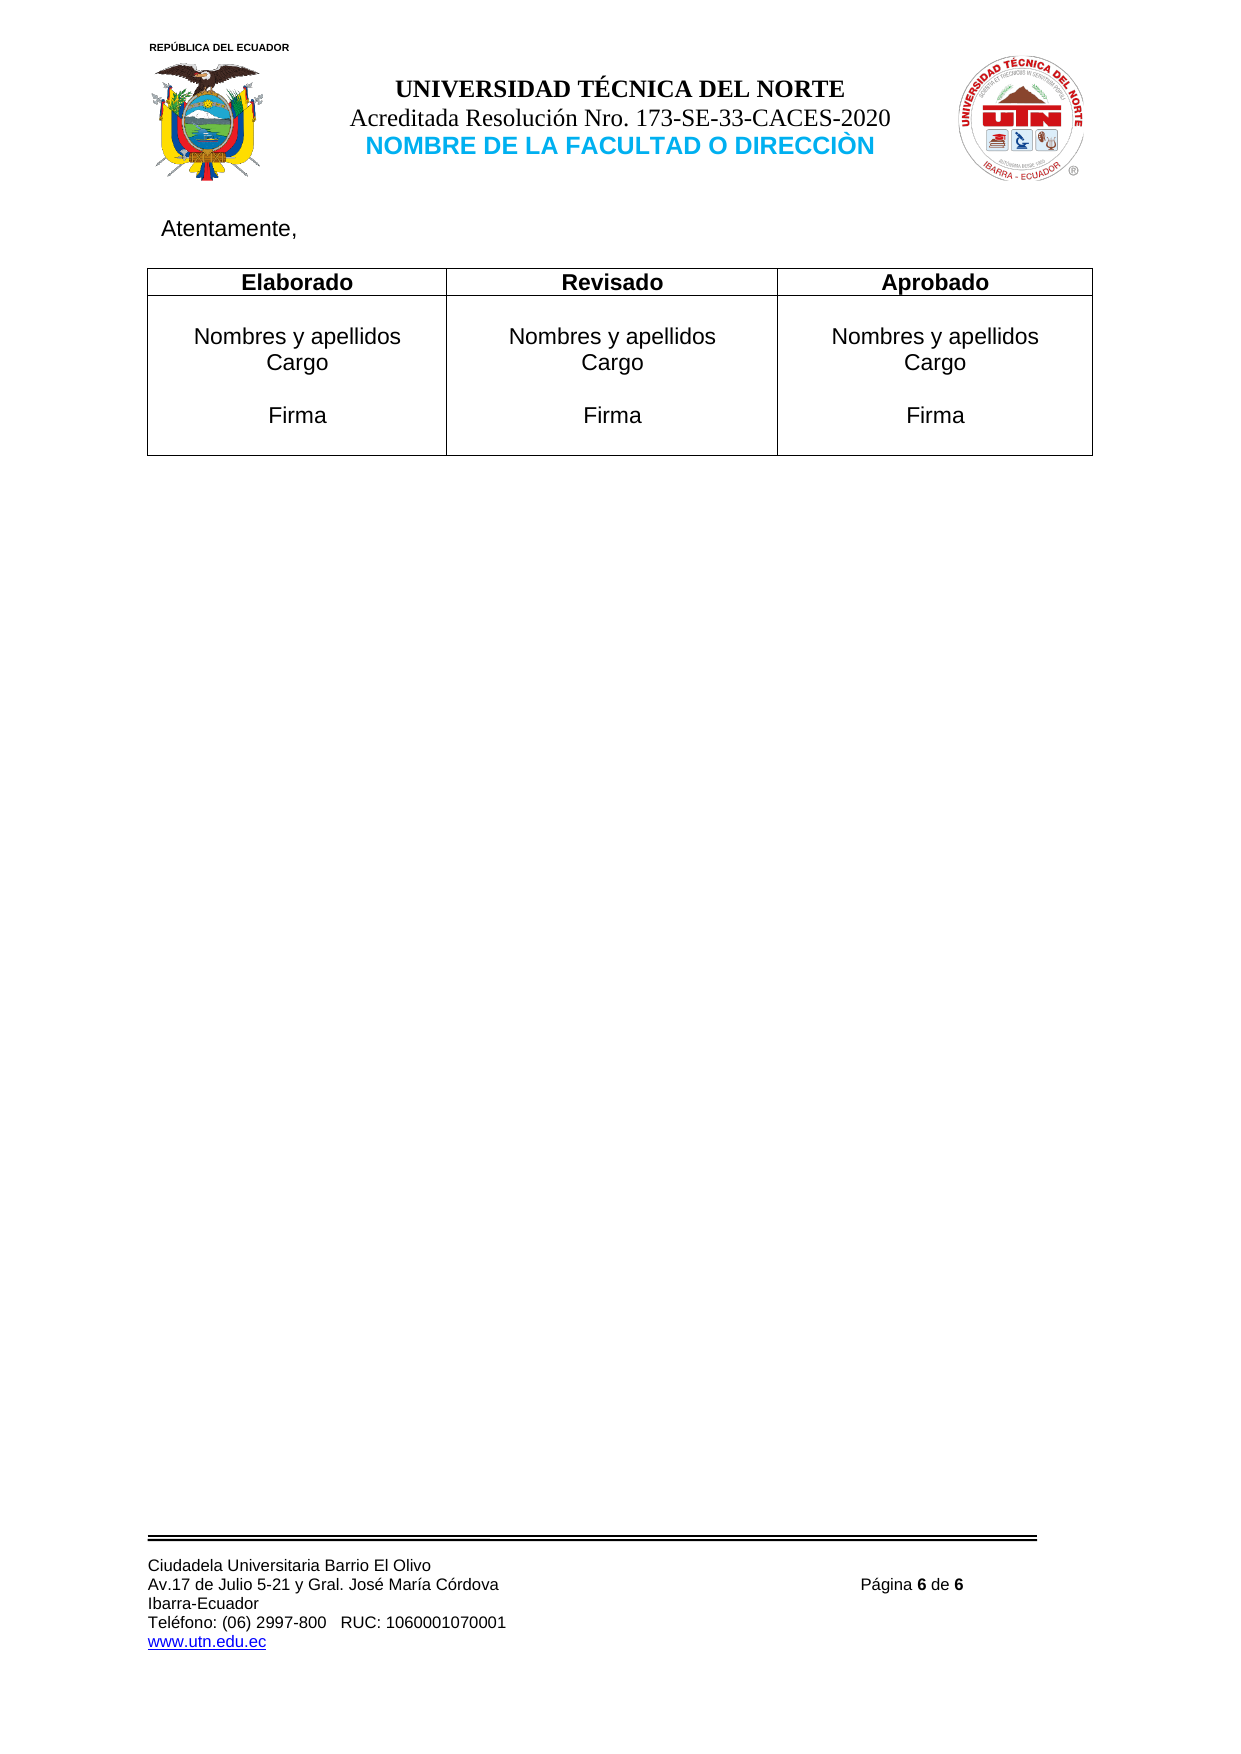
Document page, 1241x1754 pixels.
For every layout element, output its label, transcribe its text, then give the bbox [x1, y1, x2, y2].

table_cell Nombres y apellidos Cargo Firma [447, 296, 777, 454]
table_header Aprobado [778, 269, 1092, 295]
table_header Revisado [447, 269, 777, 295]
table_cell Nombres y apellidos Cargo Firma [148, 296, 446, 454]
picture [958, 55, 1084, 181]
subtitle Atentamente, [161, 215, 1092, 242]
table_cell Nombres y apellidos Cargo Firma [778, 296, 1092, 454]
picture [150, 63, 263, 179]
table_header Elaborado [148, 269, 446, 295]
